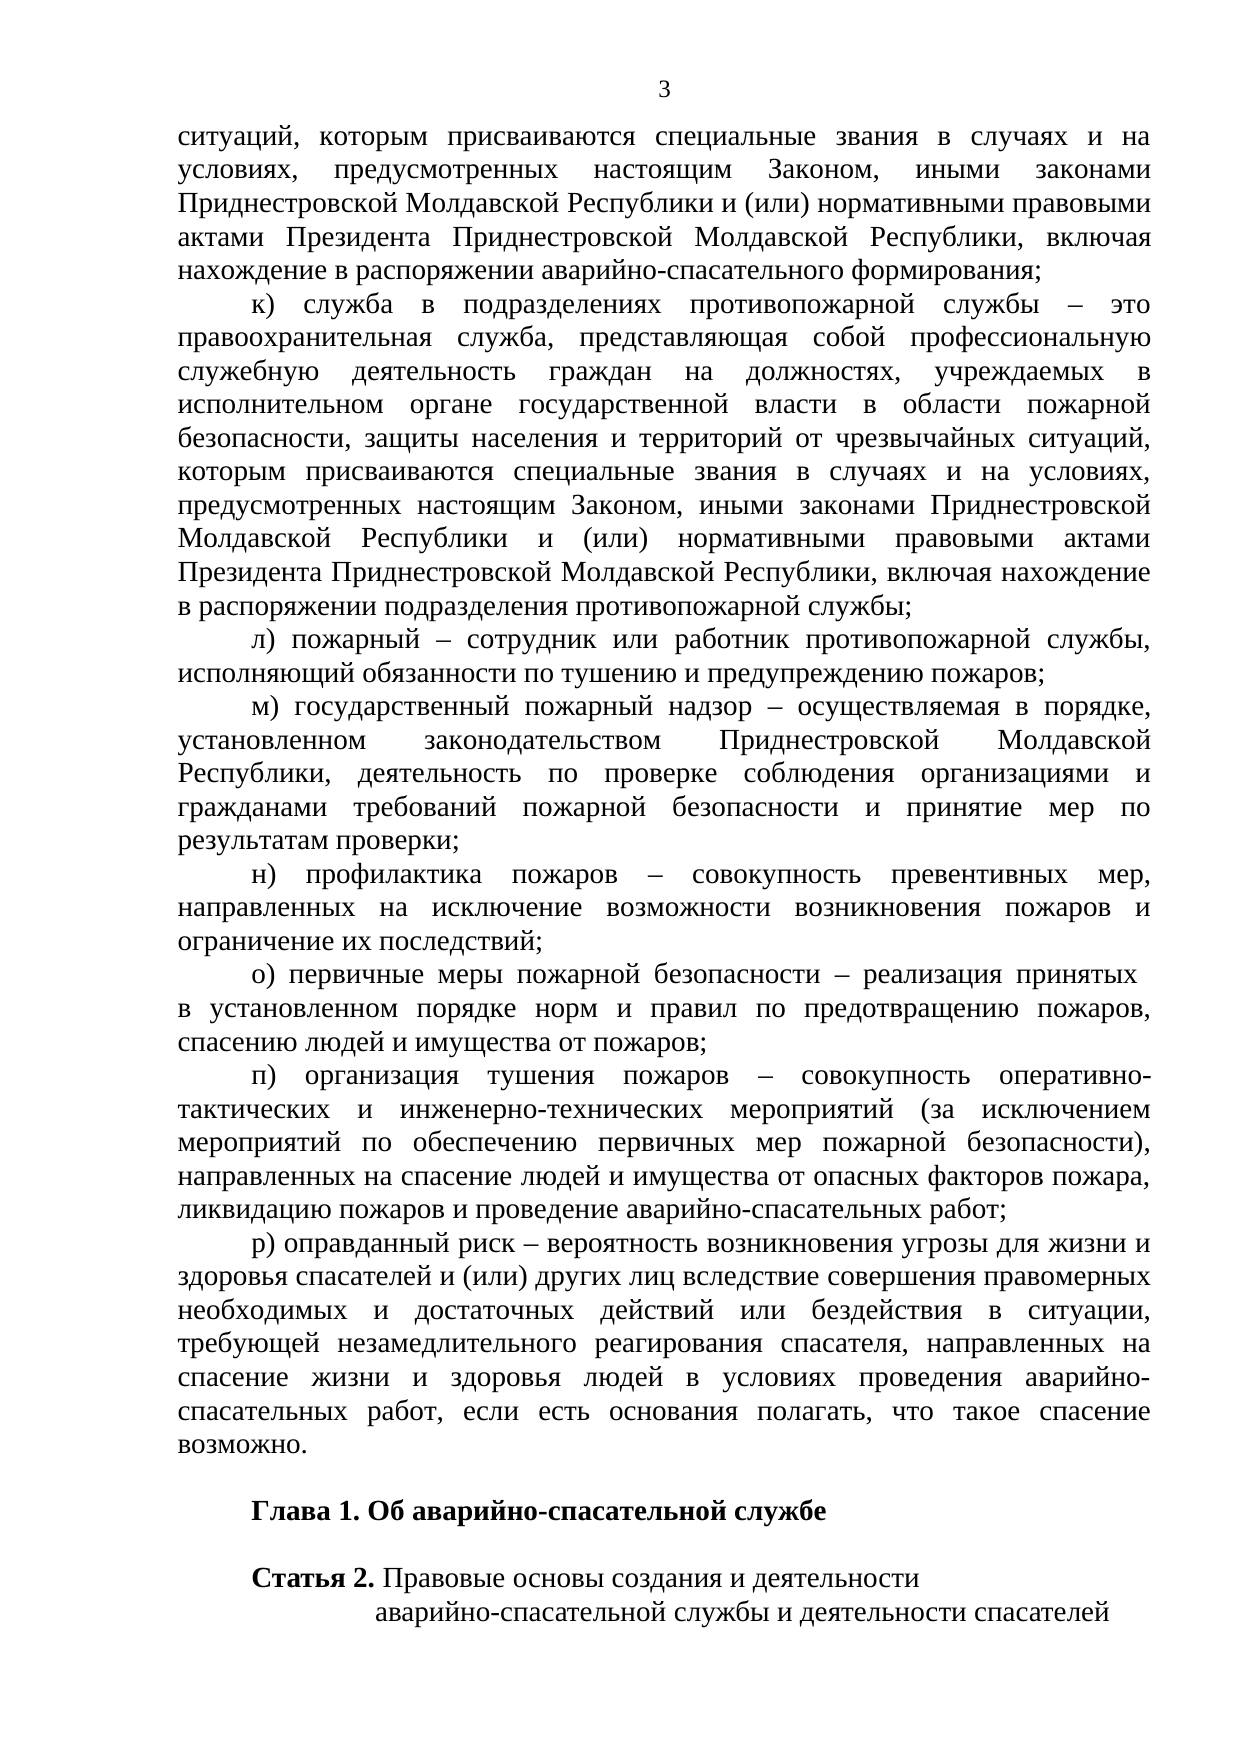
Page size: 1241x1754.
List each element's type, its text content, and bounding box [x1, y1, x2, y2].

text о) первичные меры пожарной безопасности – реализация принятых в установленном порядке норм и правил по предотвращению пожаров, спасению людей и имущества от пожаров; [177, 957, 1152, 1057]
text к) служба в подразделениях противопожарной службы – это правоохранительная служба, представляющая собой профессиональную служебную деятельность граждан на должностях, учреждаемых в исполнительном органе государственной власти в области пожарной безопасности, защиты населения и территорий от чрезвычайных ситуаций, которым присваиваются специальные звания в случаях и на условиях, предусмотренных настоящим Законом, иными законами Приднестровской Молдавской Республики и (или) нормативными правовыми актами Президента Приднестровской Молдавской Республики, включая нахождение в распоряжении подразделения противопожарной службы; [177, 286, 1152, 621]
text Глава 1. Об аварийно-спасательной службе [177, 1493, 1152, 1527]
text н) профилактика пожаров – совокупность превентивных мер, направленных на исключение возможности возникновения пожаров и ограничение их последствий; [177, 856, 1152, 957]
text п) организация тушения пожаров – совокупность оперативно-тактических и инженерно-технических мероприятий (за исключением мероприятий по обеспечению первичных мер пожарной безопасности), направленных на спасение людей и имущества от опасных факторов пожара, ликвидацию пожаров и проведение аварийно-спасательных работ; [177, 1057, 1152, 1225]
text аварийно-спасательной службы и деятельности спасателей [177, 1594, 1152, 1627]
text Статья 2. Правовые основы создания и деятельности [177, 1560, 1152, 1594]
text р) оправданный риск – вероятность возникновения угрозы для жизни и здоровья спасателей и (или) других лиц вследствие совершения правомерных необходимых и достаточных действий или бездействия в ситуации, требующей незамедлительного реагирования спасателя, направленных на спасение жизни и здоровья людей в условиях проведения аварийно-спасательных работ, если есть основания полагать, что такое спасение возможно. [177, 1225, 1152, 1460]
text л) пожарный – сотрудник или работник противопожарной службы, исполняющий обязанности по тушению и предупреждению пожаров; [177, 621, 1152, 688]
text м) государственный пожарный надзор – осуществляемая в порядке, установленном законодательством Приднестровской Молдавской Республики, деятельность по проверке соблюдения организациями и гражданами требований пожарной безопасности и принятие мер по результатам проверки; [177, 688, 1152, 856]
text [177, 118, 1152, 286]
